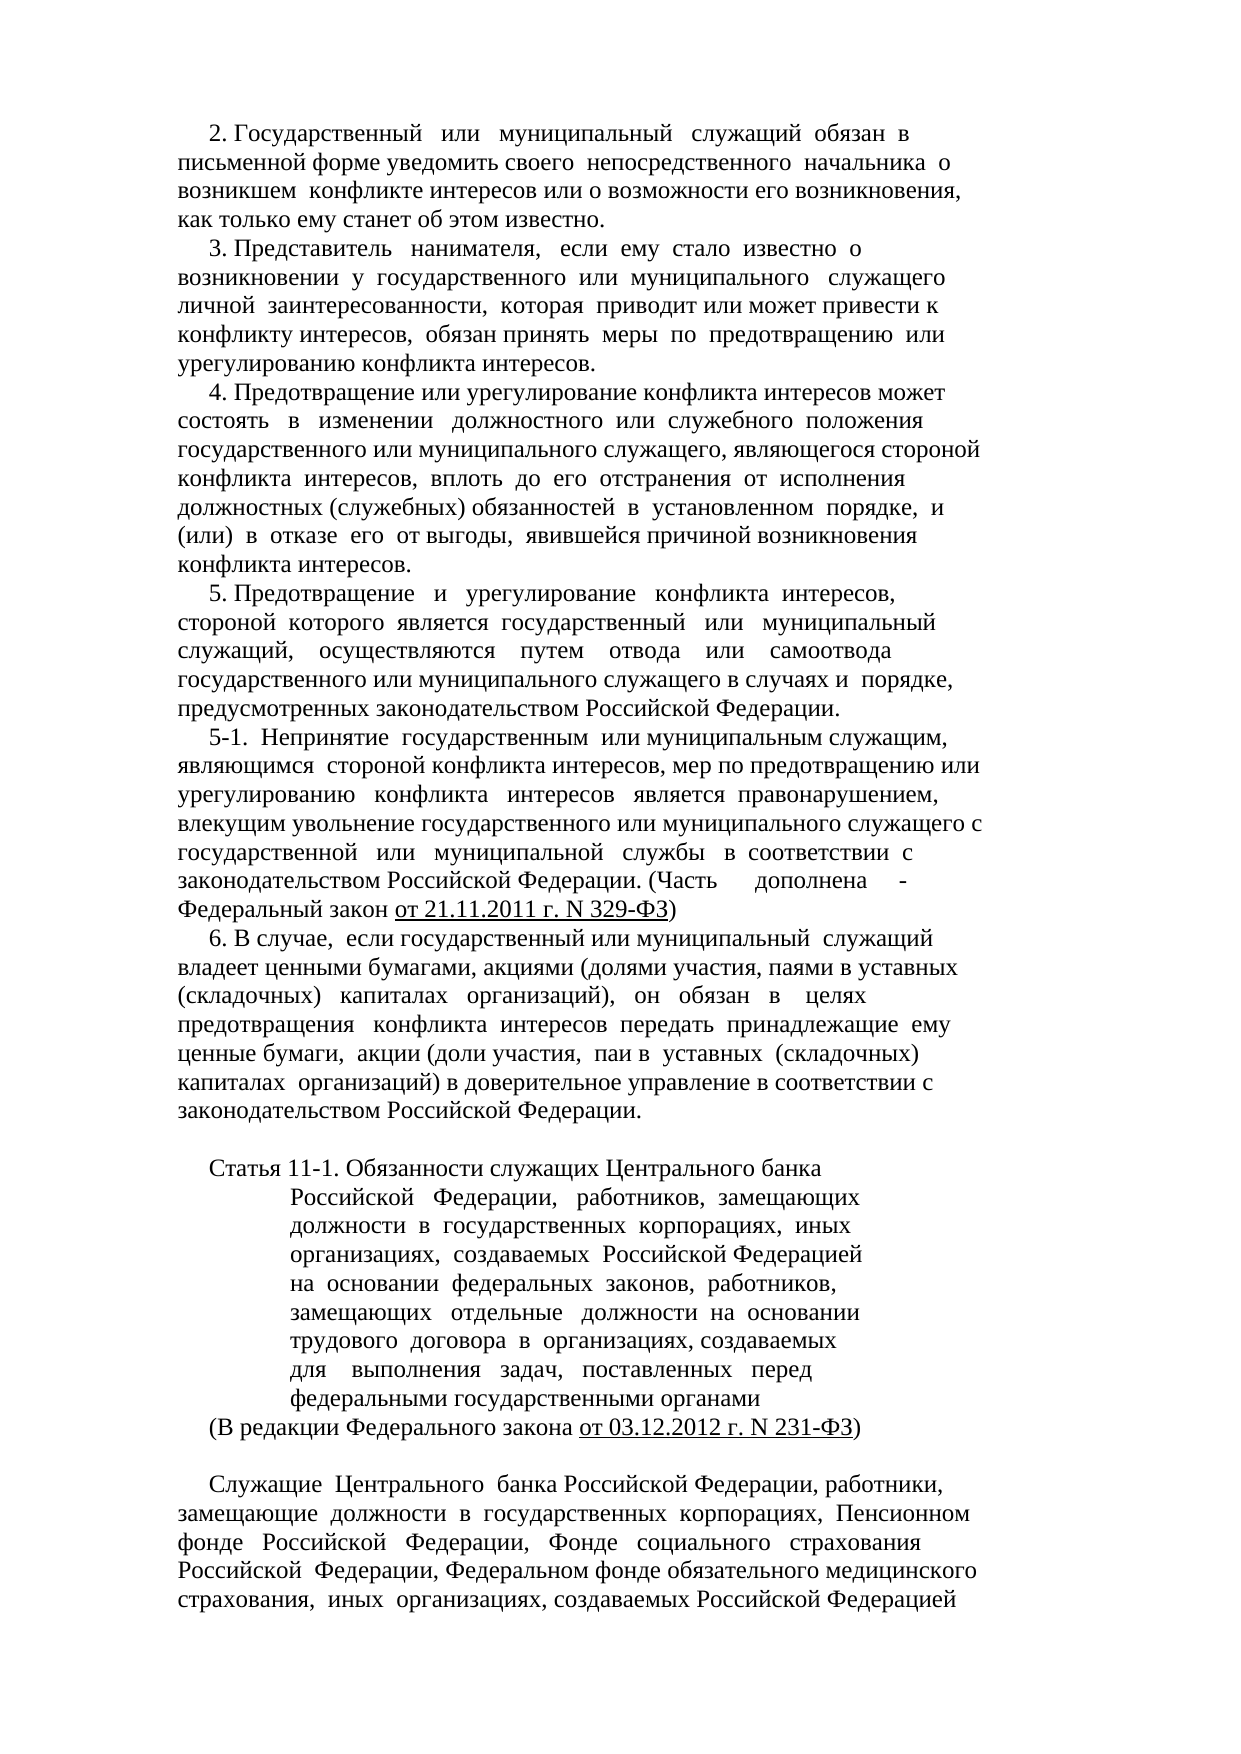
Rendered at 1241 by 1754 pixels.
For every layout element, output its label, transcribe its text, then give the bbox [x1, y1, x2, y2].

text (складочных) капиталах организаций), он обязан в целях [177, 981, 1152, 1009]
text конфликта интересов, вплоть до его отстранения от исполнения [177, 463, 1152, 492]
text конфликту интересов, обязан принять меры по предотвращению или [177, 319, 1152, 348]
text (или) в отказе его от выгоды, явившейся причиной возникновения [177, 521, 1152, 549]
text страхования, иных организациях, создаваемых Российской Федерацией [177, 1584, 1152, 1613]
text государственной или муниципальной службы в соответствии с [177, 837, 1152, 866]
text 3. Представитель нанимателя, если ему стало известно о [177, 233, 1152, 262]
text должности в государственных корпорациях, иных [177, 1211, 1152, 1239]
text конфликта интересов. [177, 549, 1152, 578]
text законодательством Российской Федерации. (Часть дополнена - [177, 866, 1152, 894]
text 2. Государственный или муниципальный служащий обязан в [177, 118, 1152, 147]
text ценные бумаги, акции (доли участия, паи в уставных (складочных) [177, 1038, 1152, 1067]
text (В редакции Федерального закона от 03.12.2012 г. N 231-ФЗ) [177, 1412, 1152, 1441]
text влекущим увольнение государственного или муниципального служащего с [177, 808, 1152, 837]
text личной заинтересованности, которая приводит или может привести к [177, 291, 1152, 319]
text государственного или муниципального служащего в случаях и порядке, [177, 664, 1152, 693]
text федеральными государственными органами [177, 1383, 1152, 1412]
text владеет ценными бумагами, акциями (долями участия, паями в уставных [177, 952, 1152, 981]
text для выполнения задач, поставленных перед [177, 1354, 1152, 1383]
text законодательством Российской Федерации. [177, 1096, 1152, 1124]
text урегулированию конфликта интересов. [177, 348, 1152, 377]
text 5-1. Непринятие государственным или муниципальным служащим, [177, 722, 1152, 751]
text предотвращения конфликта интересов передать принадлежащие ему [177, 1009, 1152, 1038]
text состоять в изменении должностного или служебного положения [177, 406, 1152, 434]
text 4. Предотвращение или урегулирование конфликта интересов может [177, 377, 1152, 406]
text стороной которого является государственный или муниципальный [177, 607, 1152, 636]
text замещающие должности в государственных корпорациях, Пенсионном [177, 1498, 1152, 1527]
text должностных (служебных) обязанностей в установленном порядке, и [177, 492, 1152, 521]
text государственного или муниципального служащего, являющегося стороной [177, 434, 1152, 463]
text фонде Российской Федерации, Фонде социального страхования [177, 1527, 1152, 1556]
text организациях, создаваемых Российской Федерацией [177, 1239, 1152, 1268]
text служащий, осуществляются путем отвода или самоотвода [177, 636, 1152, 664]
text трудового договора в организациях, создаваемых [177, 1326, 1152, 1354]
text письменной форме уведомить своего непосредственного начальника о [177, 147, 1152, 176]
text возникновении у государственного или муниципального служащего [177, 262, 1152, 291]
text урегулированию конфликта интересов является правонарушением, [177, 779, 1152, 808]
text капиталах организаций) в доверительное управление в соответствии с [177, 1067, 1152, 1096]
text Служащие Центрального банка Российской Федерации, работники, [177, 1469, 1152, 1498]
text 5. Предотвращение и урегулирование конфликта интересов, [177, 578, 1152, 607]
text являющимся стороной конфликта интересов, мер по предотвращению или [177, 751, 1152, 779]
text Российской Федерации, работников, замещающих [177, 1182, 1152, 1211]
text на основании федеральных законов, работников, [177, 1268, 1152, 1297]
text Российской Федерации, Федеральном фонде обязательного медицинского [177, 1556, 1152, 1584]
text замещающих отдельные должности на основании [177, 1297, 1152, 1326]
text предусмотренных законодательством Российской Федерации. [177, 693, 1152, 722]
text как только ему станет об этом известно. [177, 204, 1152, 233]
text Статья 11-1. Обязанности служащих Центрального банка [177, 1153, 1152, 1182]
text Федеральный закон от 21.11.2011 г. N 329-ФЗ) [177, 894, 1152, 923]
text возникшем конфликте интересов или о возможности его возникновения, [177, 176, 1152, 204]
text 6. В случае, если государственный или муниципальный служащий [177, 923, 1152, 952]
